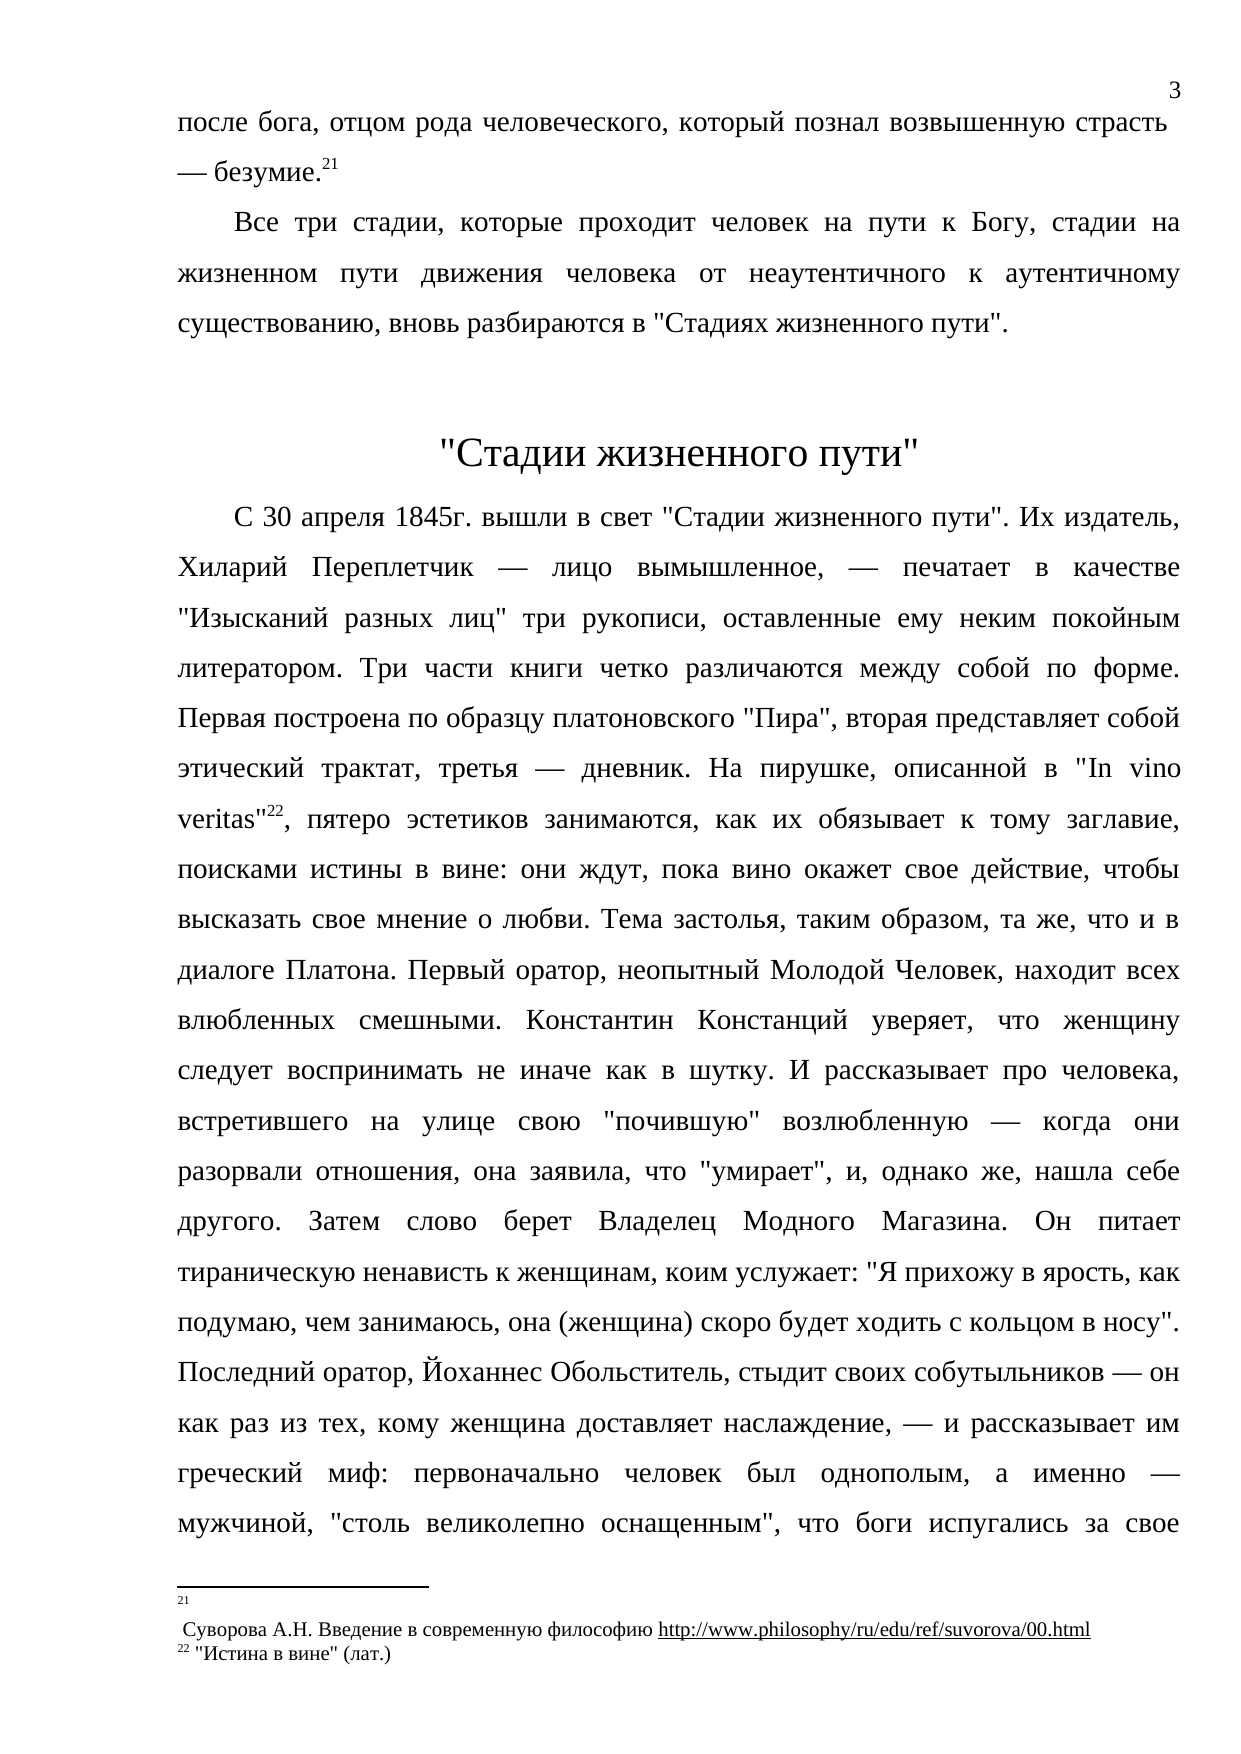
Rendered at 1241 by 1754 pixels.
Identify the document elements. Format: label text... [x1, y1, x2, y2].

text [177, 499, 1181, 1539]
subtitle "Стадии жизненного пути" [177, 427, 1181, 475]
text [177, 104, 1181, 188]
text Все три стадии, которые проходит человек на пути к Богу, стадии на жизненном пути движения человека от неаутентичного к аутентичному существованию, вновь разбираются в "Стадиях жизненного пути". [177, 204, 1181, 338]
